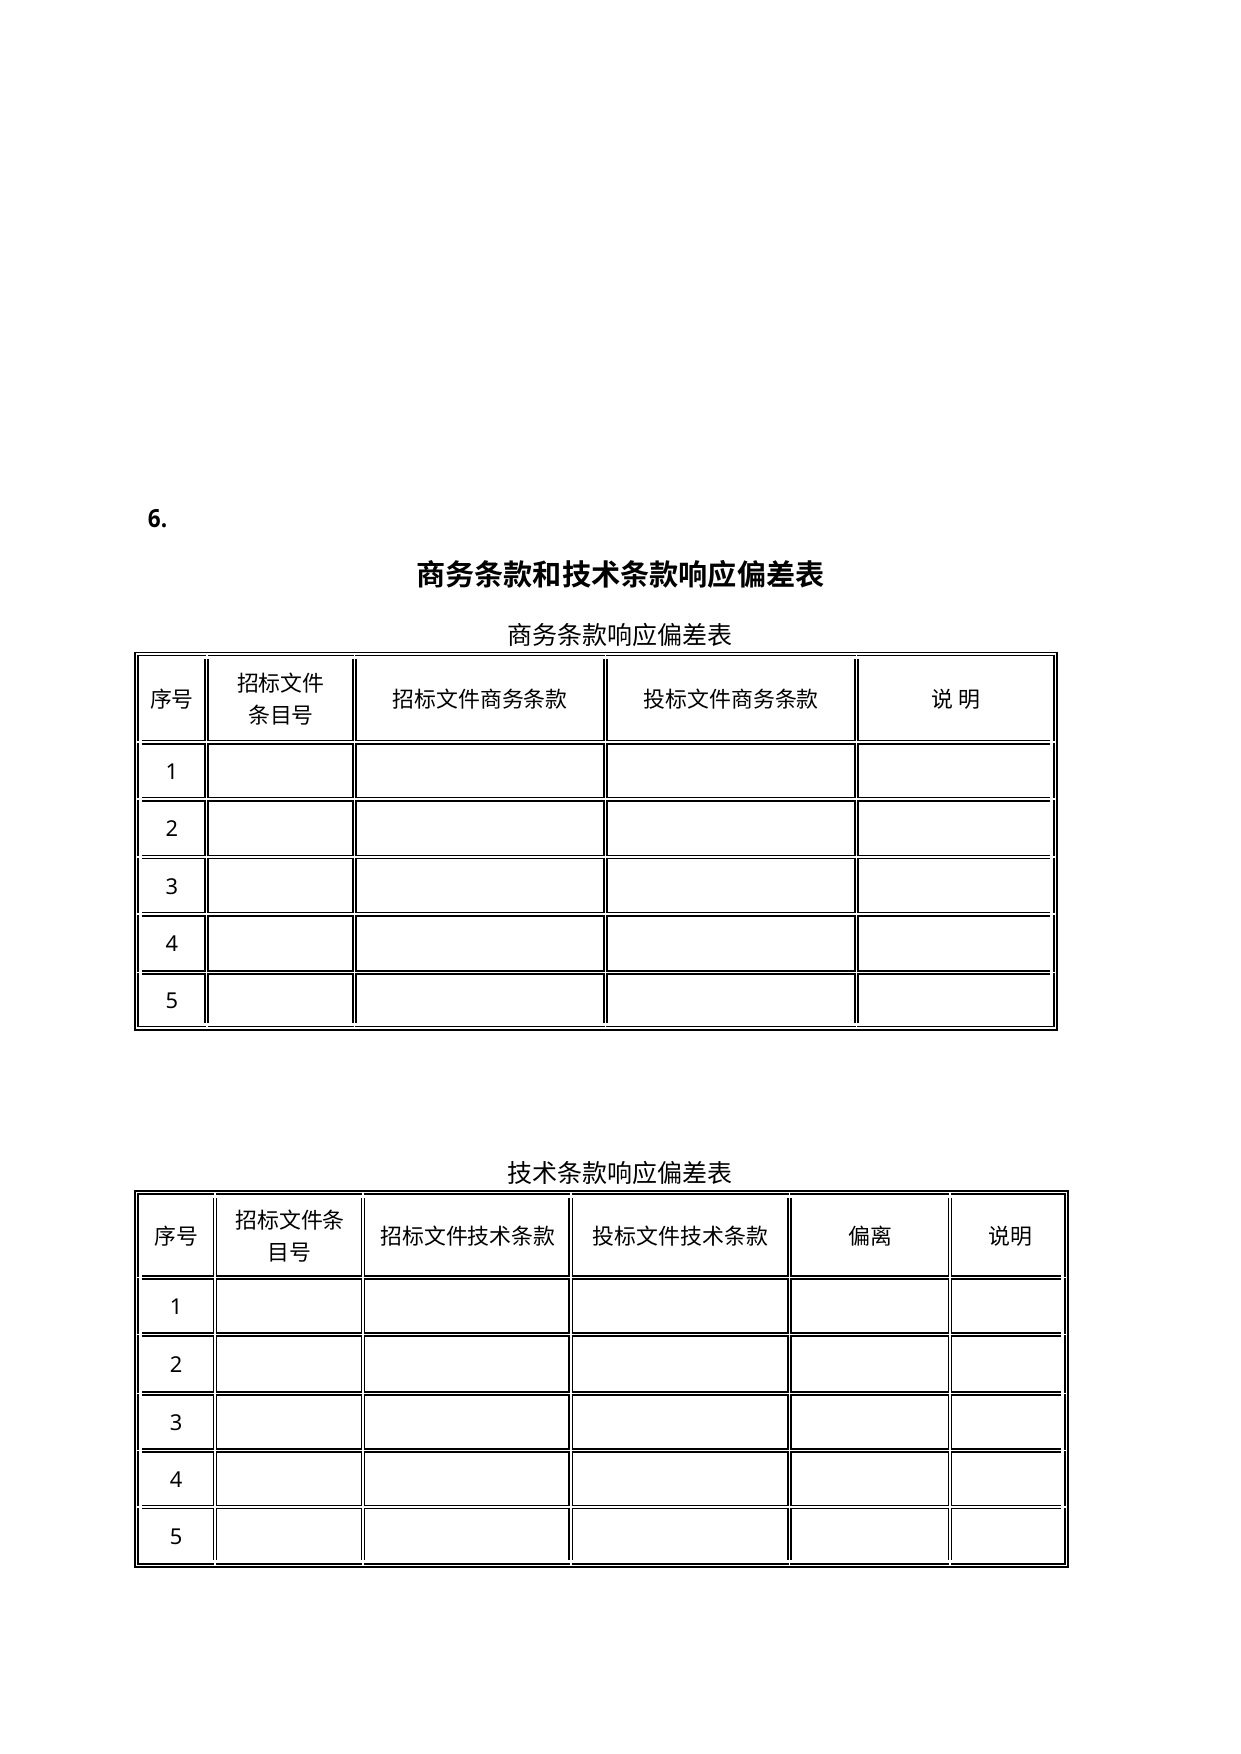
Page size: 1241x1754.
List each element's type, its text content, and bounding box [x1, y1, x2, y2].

table_cell 1 [137, 1275, 215, 1332]
table_header 序号 [137, 1192, 215, 1275]
table_cell [792, 1453, 948, 1504]
table_header 招标文件 条目号 [207, 656, 354, 740]
table_cell [209, 859, 352, 912]
table_cell [950, 1275, 1067, 1332]
table_cell [856, 740, 1055, 797]
table_cell [608, 859, 854, 912]
table_cell [357, 802, 603, 854]
table_cell [792, 1396, 948, 1448]
table_cell [605, 970, 856, 1026]
text 商务条款响应偏差表 [148, 615, 1092, 652]
table_cell 2 [137, 1332, 215, 1391]
table_cell [363, 1505, 571, 1563]
table_cell [608, 917, 854, 970]
table_cell [355, 975, 605, 1026]
table_cell [790, 1505, 950, 1563]
table_cell [792, 1337, 948, 1391]
table_cell [573, 1337, 787, 1391]
table_cell [856, 855, 1055, 912]
table_cell [950, 1332, 1067, 1391]
table_cell [573, 1396, 787, 1448]
table_cell 4 [137, 912, 207, 970]
text 技术条款响应偏差表 [148, 1154, 1092, 1190]
table_header 投标文件商务条款 [605, 653, 856, 740]
table_header 偏离 [790, 1192, 950, 1275]
table_cell [365, 1280, 568, 1332]
table_cell [209, 745, 352, 797]
table_cell [608, 745, 854, 797]
table_cell [950, 1448, 1067, 1504]
table_cell 4 [137, 1448, 215, 1504]
table_header 说 明 [856, 653, 1055, 740]
table_cell [573, 1453, 787, 1504]
table_cell [856, 970, 1055, 1026]
table_cell [856, 797, 1055, 854]
table_cell [856, 912, 1055, 970]
text 6. [148, 501, 1092, 535]
table_cell [217, 1337, 361, 1391]
table_header 招标文件技术条款 [363, 1192, 571, 1275]
table_header 序号 [137, 653, 207, 740]
table_cell [608, 802, 854, 854]
table_header 招标文件条目号 [215, 1192, 363, 1275]
table_cell [792, 1280, 948, 1332]
table_header 招标文件商务条款 [355, 656, 605, 740]
table_cell [950, 1391, 1067, 1448]
table_cell 2 [137, 797, 207, 854]
table_cell [950, 1505, 1067, 1563]
table_cell 5 [137, 1505, 215, 1563]
table_cell 1 [137, 740, 207, 797]
table_header 说明 [950, 1194, 1064, 1275]
table_cell [217, 1280, 361, 1332]
table_cell [357, 917, 603, 970]
table_cell [217, 1396, 361, 1448]
table_cell [571, 1509, 789, 1563]
table_cell 5 [137, 970, 207, 1026]
table_cell [209, 917, 352, 970]
table_cell [365, 1453, 568, 1504]
table_cell [215, 1505, 363, 1563]
table_cell [365, 1337, 568, 1391]
table_cell 3 [137, 855, 207, 912]
table_cell [573, 1280, 787, 1332]
table_cell [207, 975, 354, 1026]
table_cell [357, 859, 603, 912]
table_cell [365, 1396, 568, 1448]
table_header 投标文件技术条款 [571, 1194, 789, 1275]
table_cell [357, 745, 603, 797]
text 商务条款和技术条款响应偏差表 [148, 552, 1092, 594]
table_cell [217, 1453, 361, 1504]
table_cell [209, 802, 352, 854]
table_cell 3 [137, 1391, 215, 1448]
